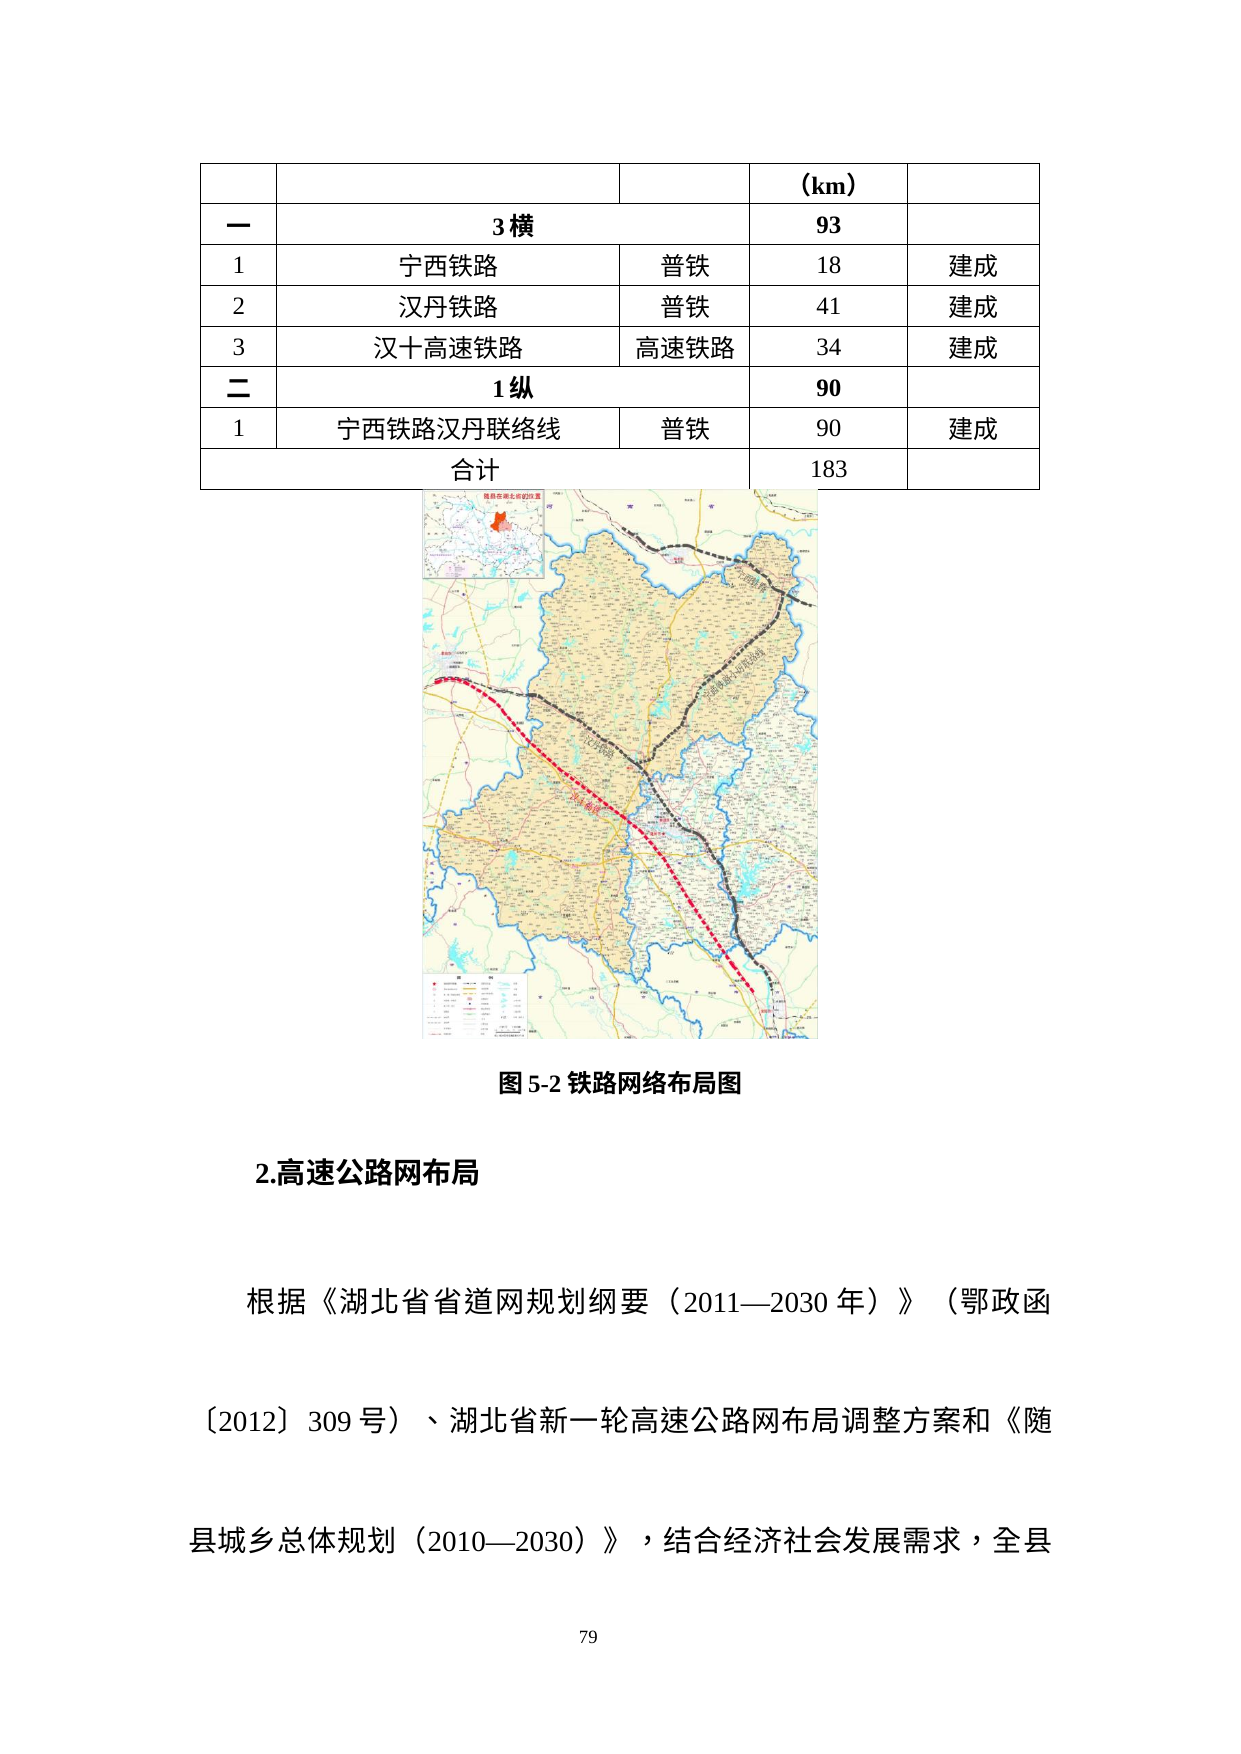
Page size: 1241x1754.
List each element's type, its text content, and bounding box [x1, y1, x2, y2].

subtitle 图5-2 铁路网络布局图 [188, 1062, 1052, 1102]
table_cell 34 [750, 327, 907, 366]
table_cell 18 [750, 245, 907, 285]
table_header 实施情况 [908, 164, 1039, 203]
table_cell 建成 [908, 327, 1039, 366]
table_header 里程（km） [750, 164, 907, 203]
table_cell [908, 367, 1039, 407]
table_cell 普铁 [620, 408, 749, 448]
table_cell 普铁 [620, 245, 749, 285]
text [188, 1260, 1052, 1578]
table_cell 1 [201, 245, 276, 285]
table_cell 93 [750, 204, 907, 244]
table_header 铁路 [277, 164, 619, 203]
table_cell 建成 [908, 245, 1039, 285]
table_cell 183 [750, 449, 907, 488]
table_cell 一 [201, 204, 276, 244]
table_cell 1 [201, 408, 276, 448]
picture [422, 489, 818, 1039]
table_cell 汉丹铁路 [277, 286, 619, 326]
table_cell 1纵 [277, 367, 749, 407]
table_cell 41 [750, 286, 907, 326]
table_header 性质 [620, 164, 749, 203]
table_cell 汉十高速铁路 [277, 327, 619, 366]
table_cell 3 [201, 327, 276, 366]
subtitle 2.高速公路网布局 [188, 1131, 1052, 1210]
table_cell 宁西铁路 [277, 245, 619, 285]
table_cell 建成 [908, 408, 1039, 448]
table_header 序号 [201, 164, 276, 203]
table_cell 建成 [908, 286, 1039, 326]
table_cell [908, 204, 1039, 244]
table_cell 二 [201, 367, 276, 407]
table_cell 90 [750, 408, 907, 448]
table_cell 2 [201, 286, 276, 326]
table_cell 90 [750, 367, 907, 407]
table_cell 3横 [277, 204, 749, 244]
table_cell [908, 449, 1039, 488]
table_cell 宁西铁路汉丹联络线 [277, 408, 619, 448]
table_cell 高速铁路 [620, 327, 749, 366]
table_cell 普铁 [620, 286, 749, 326]
table_cell 合计 [201, 449, 749, 488]
